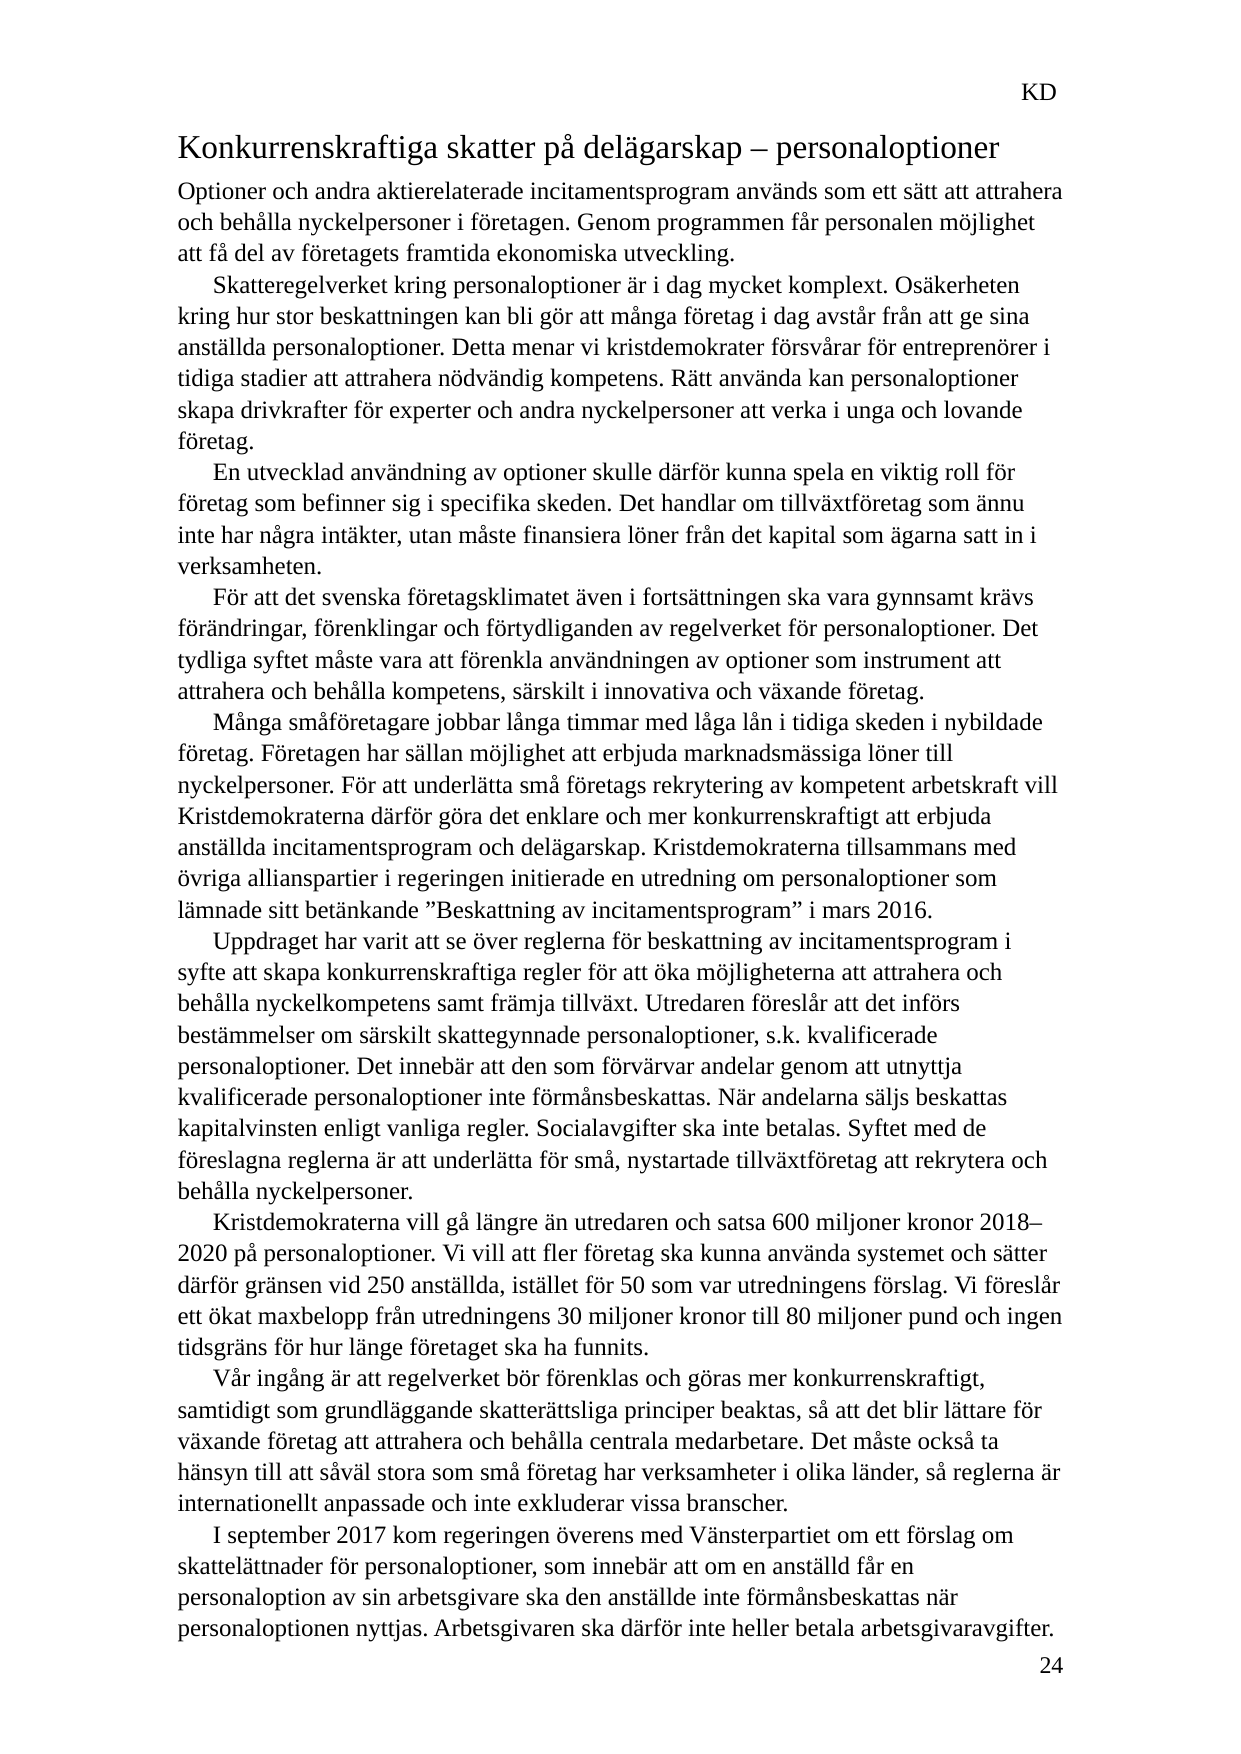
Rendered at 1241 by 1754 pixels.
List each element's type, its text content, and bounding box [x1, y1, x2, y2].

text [177, 1517, 1063, 1642]
text Vår ingång är att regelverket bör förenklas och göras mer konkurrenskraftigt, samtidigt som grundläggande skatterättsliga principer beaktas, så att det blir lättare för växande företag att attrahera och behålla centrala medarbetare. Det måste också ta hänsyn till att såväl stora som små företag har verksamheter i olika länder, så reglerna är internationellt anpassade och inte exkluderar vissa branscher. [177, 1361, 1063, 1517]
text Skatteregelverket kring personaloptioner är i dag mycket komplext. Osäkerheten kring hur stor beskattningen kan bli gör att många företag i dag avstår från att ge sina anställda personaloptioner. Detta menar vi kristdemokrater försvårar för entreprenörer i tidiga stadier att attrahera nödvändig kompetens. Rätt använda kan personaloptioner skapa drivkrafter för experter och andra nyckelpersoner att verka i unga och lovande företag. [177, 267, 1063, 455]
text Kristdemokraterna vill gå längre än utredaren och satsa 600 miljoner kronor 2018–2020 på personaloptioner. Vi vill att fler företag ska kunna använda systemet och sätter därför gränsen vid 250 anställda, istället för 50 som var utredningens förslag. Vi föreslår ett ökat maxbelopp från utredningens 30 miljoner kronor till 80 miljoner pund och ingen tidsgräns för hur länge företaget ska ha funnits. [177, 1205, 1063, 1361]
text Optioner och andra aktierelaterade incitamentsprogram används som ett sätt att attrahera och behålla nyckelpersoner i företagen. Genom programmen får personalen möjlighet att få del av företagets framtida ekonomiska utveckling. [177, 173, 1063, 267]
text Uppdraget har varit att se över reglerna för beskattning av incitamentsprogram i syfte att skapa konkurrenskraftiga regler för att öka möjligheterna att attrahera och behålla nyckelkompetens samt främja tillväxt. Utredaren föreslår att det införs bestämmelser om särskilt skattegynnade personaloptioner, s.k. kvalificerade personaloptioner. Det innebär att den som förvärvar andelar genom att utnyttja kvalificerade personaloptioner inte förmånsbeskattas. När andelarna säljs beskattas kapitalvinsten enligt vanliga regler. Socialavgifter ska inte betalas. Syftet med de föreslagna reglerna är att underlätta för små, nystartade tillväxtföretag att rekrytera och behålla nyckelpersoner. [177, 923, 1063, 1205]
text En utvecklad användning av optioner skulle därför kunna spela en viktig roll för företag som befinner sig i specifika skeden. Det handlar om tillväxtföretag som ännu inte har några intäkter, utan måste finansiera löner från det kapital som ägarna satt in i verksamheten. [177, 455, 1063, 580]
subtitle Konkurrenskraftiga skatter på delägarskap – personaloptioner [177, 134, 1063, 165]
text Många småföretagare jobbar långa timmar med låga lån i tidiga skeden i nybildade företag. Företagen har sällan möjlighet att erbjuda marknadsmässiga löner till nyckelpersoner. För att underlätta små företags rekrytering av kompetent arbetskraft vill Kristdemokraterna därför göra det enklare och mer konkurrenskraftigt att erbjuda anställda incitamentsprogram och delägarskap. Kristdemokraterna tillsammans med övriga allianspartier i regeringen initierade en utredning om personaloptioner som lämnade sitt betänkande ”Beskattning av incitamentsprogram” i mars 2016. [177, 705, 1063, 923]
text För att det svenska företagsklimatet även i fortsättningen ska vara gynnsamt krävs förändringar, förenklingar och förtydliganden av regelverket för personaloptioner. Det tydliga syftet måste vara att förenkla användningen av optioner som instrument att attrahera och behålla kompetens, särskilt i innovativa och växande företag. [177, 580, 1063, 705]
